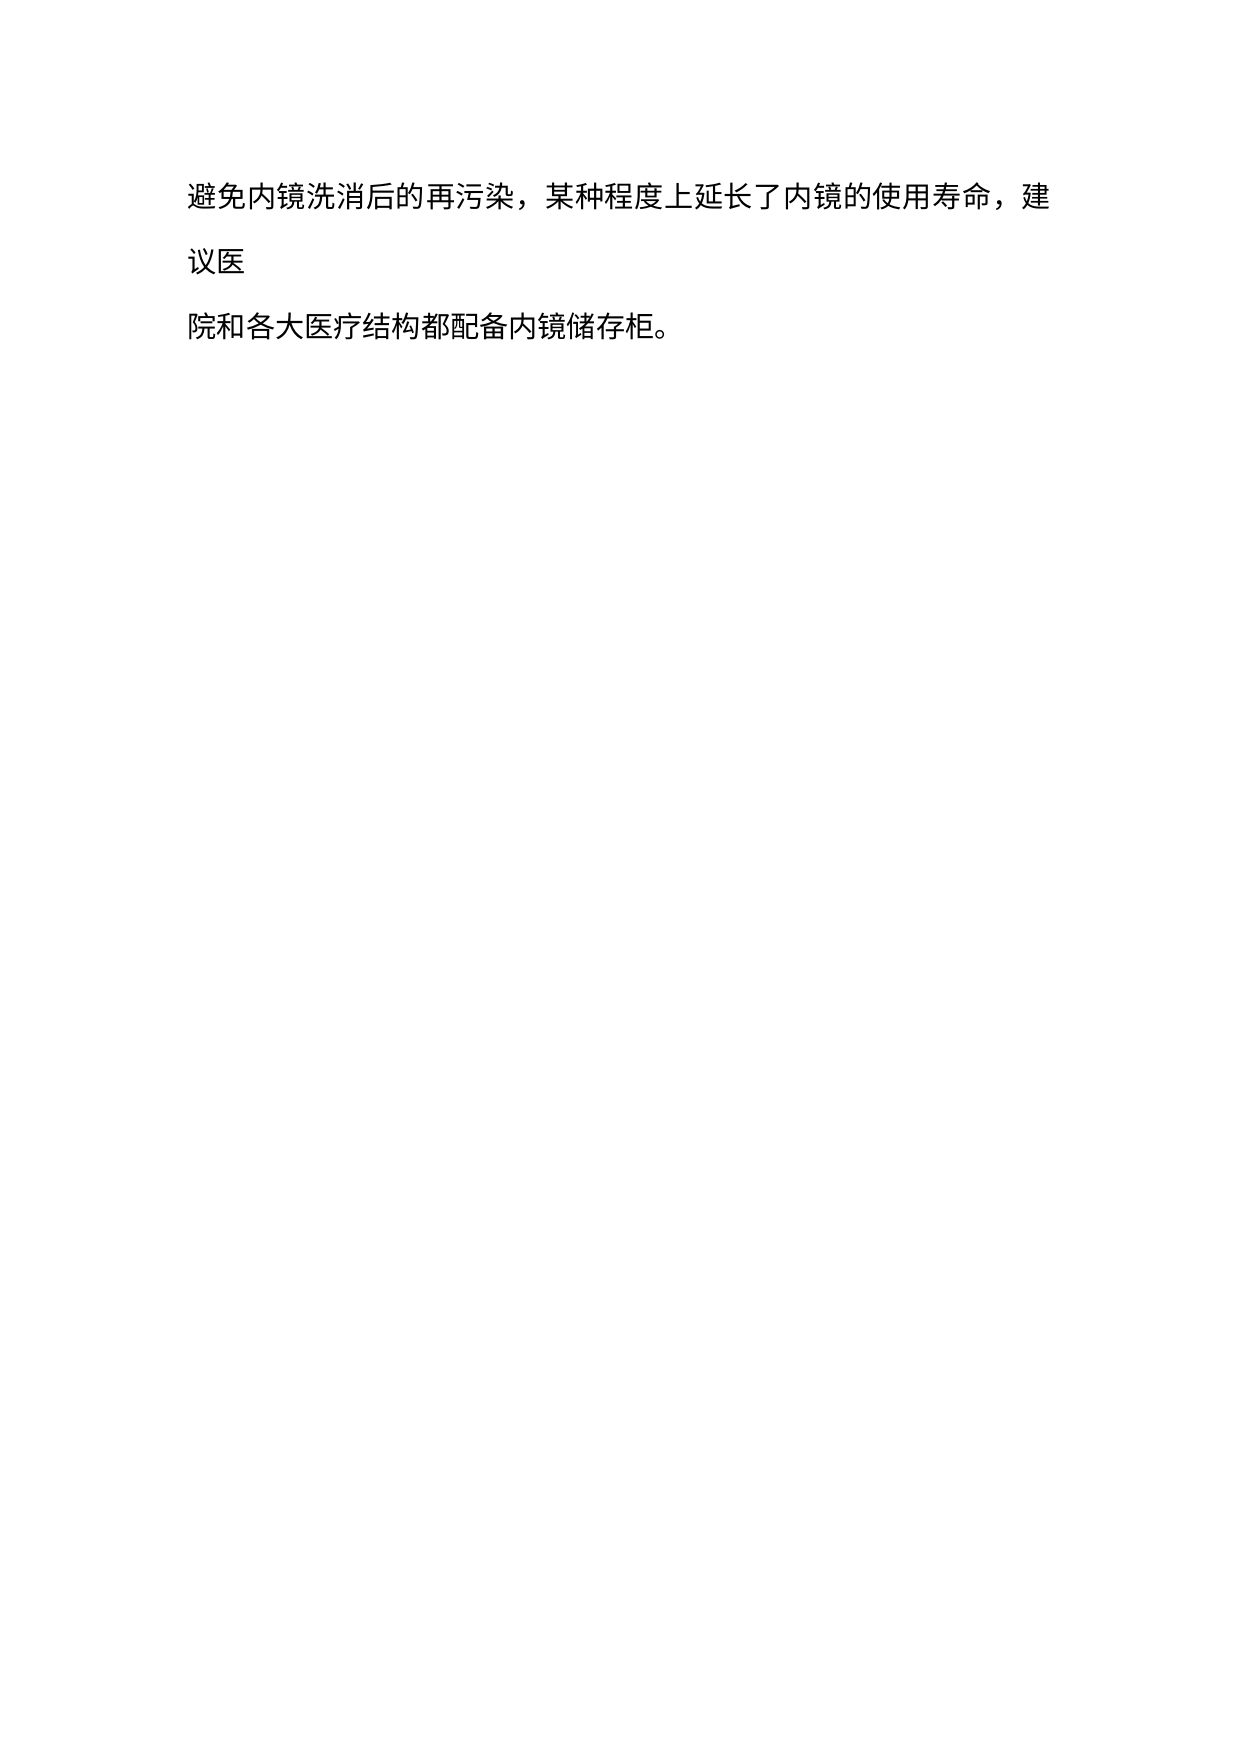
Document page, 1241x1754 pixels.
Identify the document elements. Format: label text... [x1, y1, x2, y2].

text 院和各大医疗结构都配备内镜储存柜。 [187, 292, 1053, 357]
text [187, 162, 1053, 292]
